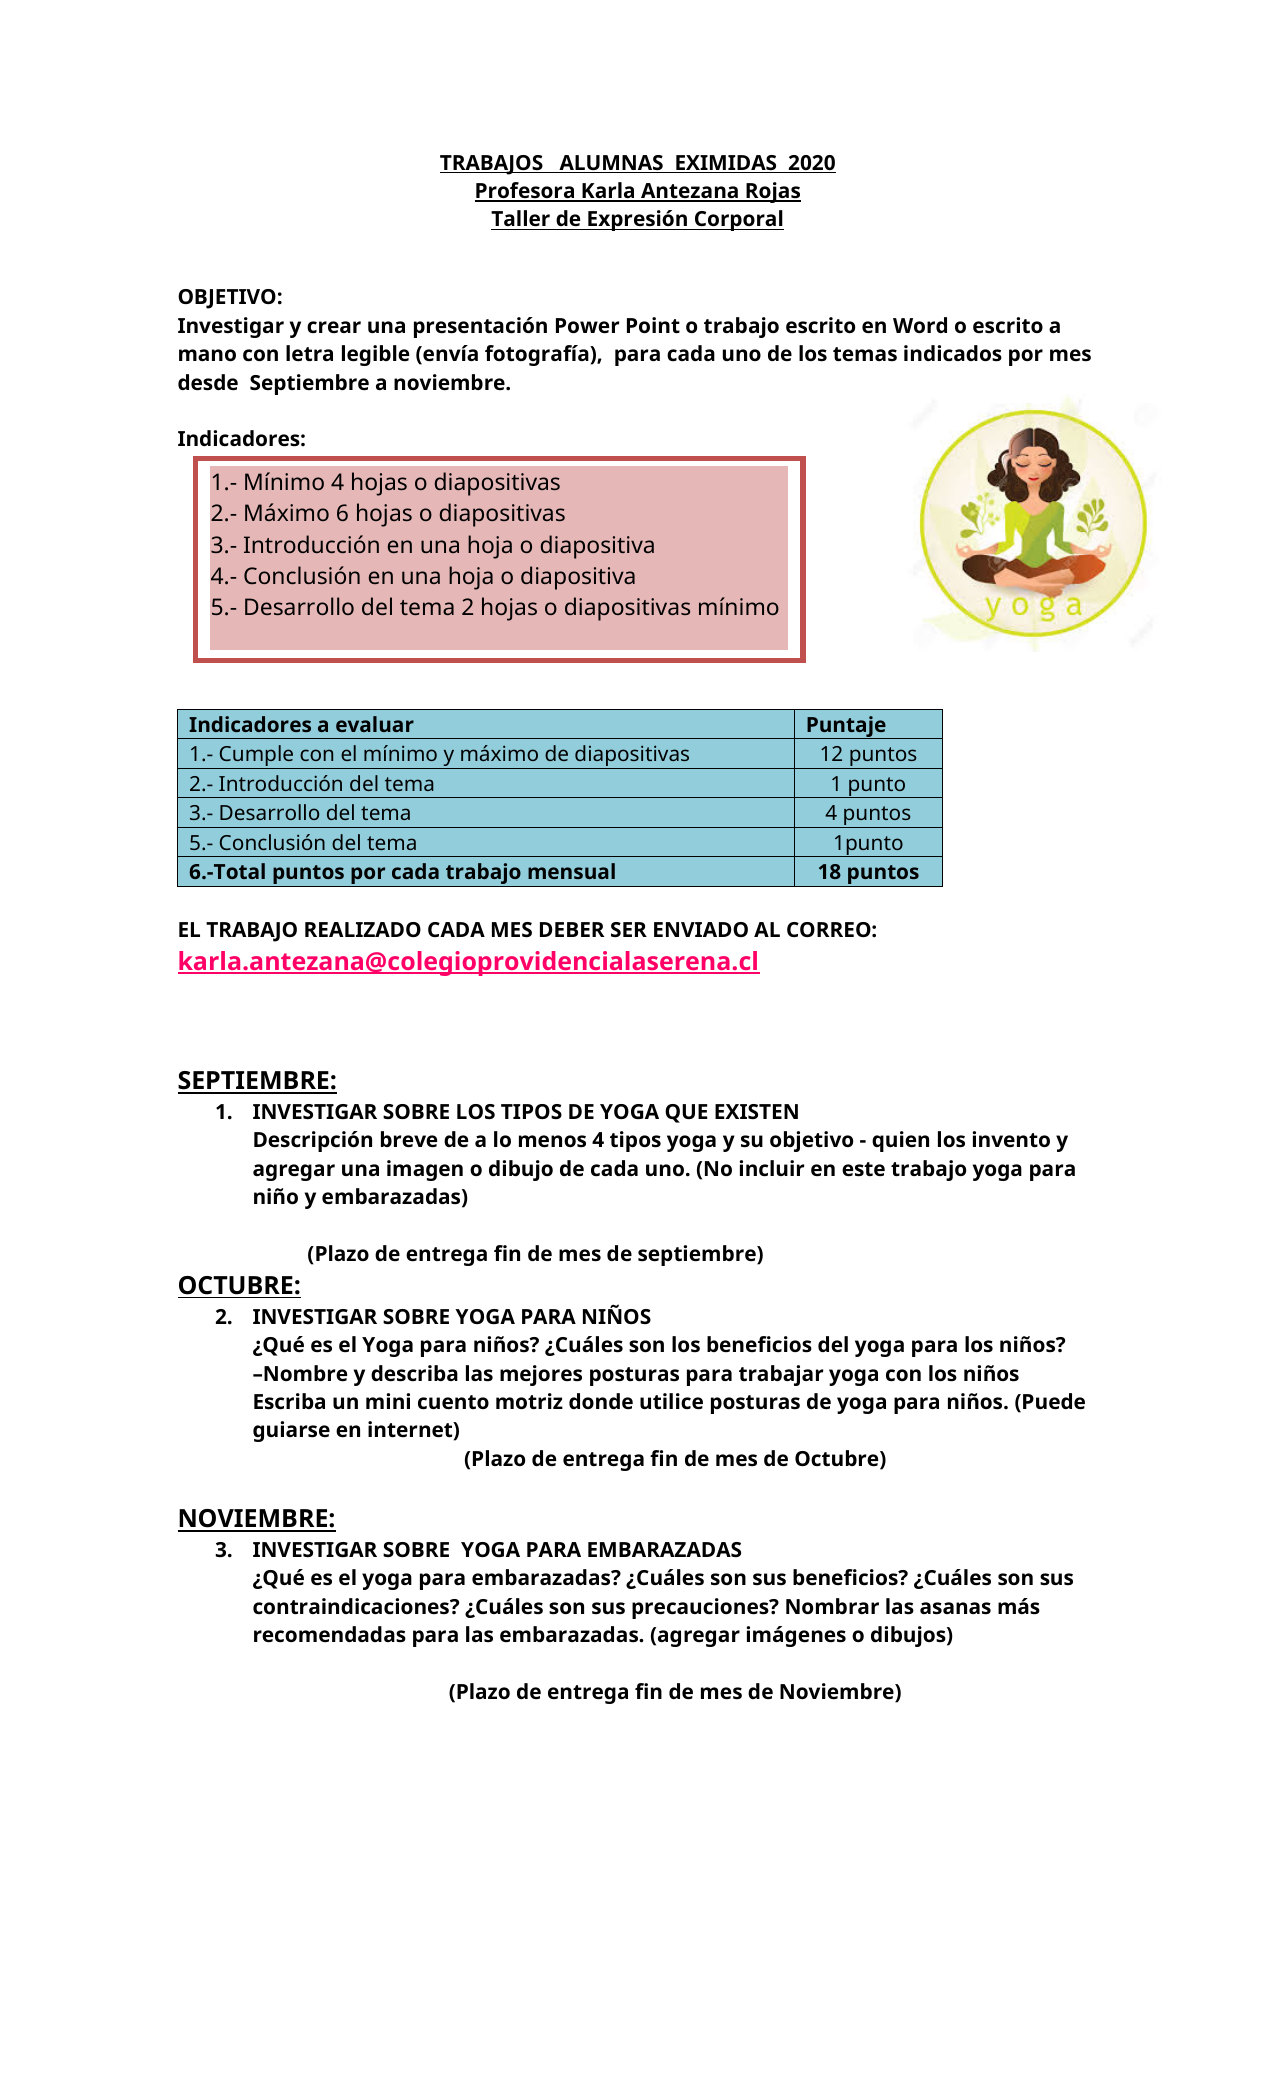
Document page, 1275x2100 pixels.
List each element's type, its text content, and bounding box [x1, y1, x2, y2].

table_cell 1.- Cumple con el mínimo y máximo de diapositivas [178, 739, 794, 768]
table_cell 4 puntos [795, 798, 942, 827]
table_cell 3.- Desarrollo del tema [178, 798, 794, 827]
table_cell 18 puntos [795, 857, 942, 886]
table_header Indicadores a evaluar [178, 710, 794, 738]
text Indicadores: [177, 424, 904, 453]
text EL TRABAJO REALIZADO CADA MES DEBER SER ENVIADO AL CORREO: karla.antezana@colegioprovidencialaserena.cl [177, 915, 1098, 978]
table_cell 1punto [795, 828, 942, 856]
text Escriba un mini cuento motriz donde utilice posturas de yoga para niños. (Puede guiarse en internet) [252, 1387, 1098, 1444]
table_cell 2.- Introducción del tema [178, 769, 794, 797]
list (Plazo de entrega fin de mes de Noviembre) [252, 1677, 1098, 1706]
list Descripción breve de a lo menos 4 tipos yoga y su objetivo - quien los invento y agregar una imagen o dibujo de cada uno. (No incluir en este trabajo yoga para niño y embarazadas) [252, 1126, 1098, 1211]
list (Plazo de entrega fin de mes de Octubre) [252, 1444, 1098, 1472]
list INVESTIGAR SOBRE YOGA PARA NIÑOS [215, 1302, 1098, 1330]
picture [904, 394, 1163, 653]
text NOVIEMBRE: [177, 1501, 1098, 1535]
table_cell 1 punto [795, 769, 942, 797]
list INVESTIGAR SOBRE LOS TIPOS DE YOGA QUE EXISTEN [215, 1097, 1098, 1126]
table_cell 6.-Total puntos por cada trabajo mensual [178, 857, 794, 886]
text ¿Qué es el Yoga para niños? ¿Cuáles son los beneficios del yoga para los niños? [252, 1330, 1098, 1359]
text Taller de Expresión Corporal [177, 204, 1098, 233]
text Investigar y crear una presentación Power Point o trabajo escrito en Word o escrito a mano con letra legible (envía fotografía), para cada uno de los temas indicados por mes desde Septiembre a noviembre. [177, 311, 1098, 396]
list INVESTIGAR SOBRE YOGA PARA EMBARAZADAS [215, 1535, 1098, 1563]
text OBJETIVO: [177, 282, 1098, 311]
table_cell 5.- Conclusión del tema [178, 828, 794, 856]
text –Nombre y describa las mejores posturas para trabajar yoga con los niños [252, 1359, 1098, 1387]
table_cell 12 puntos [795, 739, 942, 768]
text OCTUBRE: [177, 1268, 1098, 1302]
text (Plazo de entrega fin de mes de septiembre) [177, 1239, 1098, 1268]
text Profesora Karla Antezana Rojas [177, 176, 1098, 204]
list ¿Qué es el yoga para embarazadas? ¿Cuáles son sus beneficios? ¿Cuáles son sus contraindicaciones? ¿Cuáles son sus precauciones? Nombrar las asanas más recomendadas para las embarazadas. (agregar imágenes o dibujos) [252, 1563, 1098, 1649]
text SEPTIEMBRE: [177, 1063, 1098, 1097]
table_header Puntaje [795, 710, 942, 738]
text TRABAJOS ALUMNAS EXIMIDAS 2020 [177, 148, 1098, 176]
